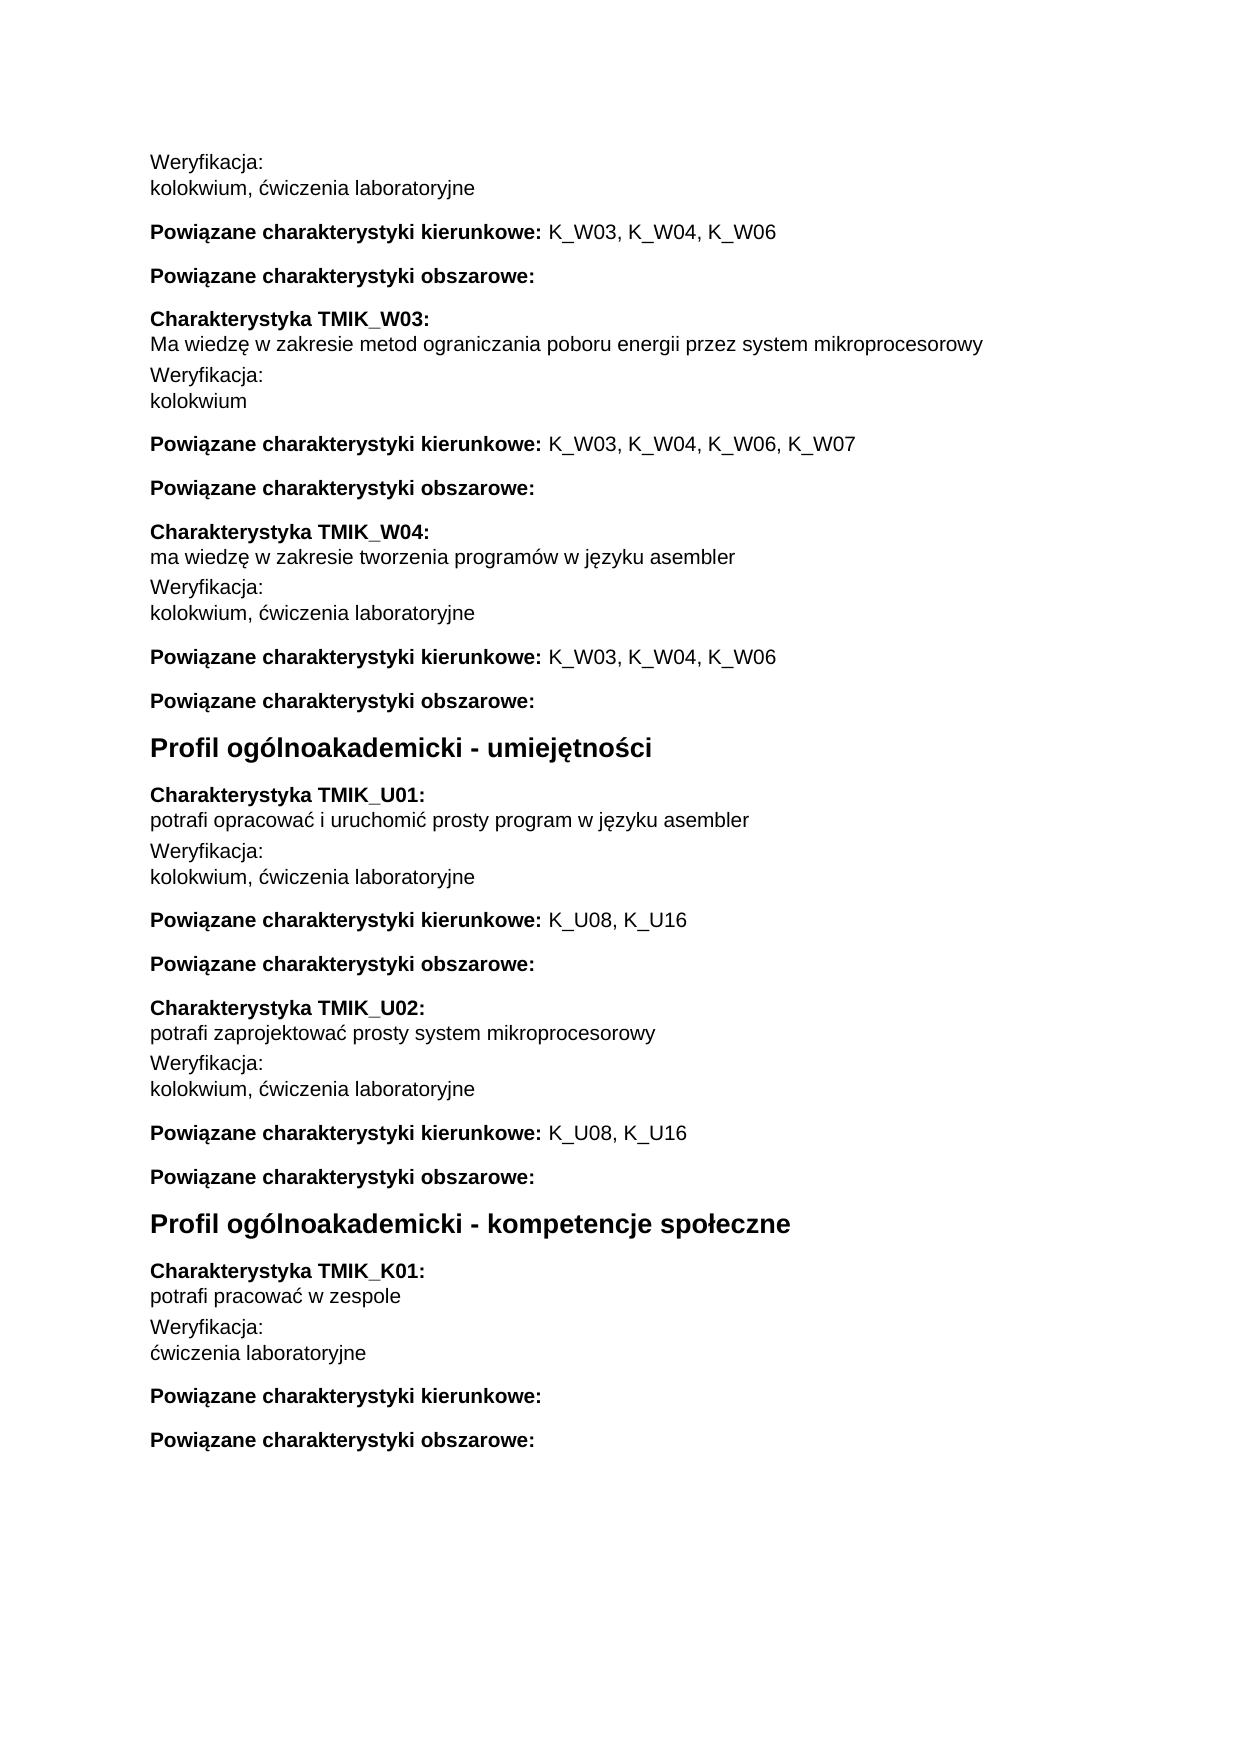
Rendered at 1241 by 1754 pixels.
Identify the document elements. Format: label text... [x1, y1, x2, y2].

text Powiązane charakterystyki kierunkowe: [150, 1384, 1090, 1408]
text Weryfikacja: [150, 1314, 1090, 1338]
text Charakterystyka TMIK_K01: [150, 1259, 1090, 1283]
text Powiązane charakterystyki obszarowe: [150, 1164, 1090, 1188]
text potrafi opracować i uruchomić prosty program w języku asembler [150, 808, 1090, 832]
text Powiązane charakterystyki obszarowe: [150, 263, 1090, 287]
text Charakterystyka TMIK_W04: [150, 520, 1090, 544]
text potrafi pracować w zespole [150, 1284, 1090, 1308]
text Powiązane charakterystyki obszarowe: [150, 952, 1090, 976]
text Weryfikacja: [150, 362, 1090, 386]
text kolokwium, ćwiczenia laboratoryjne [150, 864, 1090, 888]
text Powiązane charakterystyki kierunkowe: K_W03, K_W04, K_W06, K_W07 [150, 432, 1090, 456]
text Powiązane charakterystyki kierunkowe: K_W03, K_W04, K_W06 [150, 220, 1090, 244]
text Powiązane charakterystyki obszarowe: [150, 476, 1090, 500]
text kolokwium, ćwiczenia laboratoryjne [150, 601, 1090, 625]
text Weryfikacja: [150, 575, 1090, 599]
text Ma wiedzę w zakresie metod ograniczania poboru energii przez system mikroprocesorowy [150, 332, 1090, 356]
text kolokwium, ćwiczenia laboratoryjne [150, 1077, 1090, 1101]
subtitle Profil ogólnoakademicki - umiejętności [150, 732, 1090, 763]
text ćwiczenia laboratoryjne [150, 1341, 1090, 1364]
text Powiązane charakterystyki obszarowe: [150, 688, 1090, 712]
subtitle Profil ogólnoakademicki - kompetencje społeczne [150, 1208, 1090, 1239]
text ma wiedzę w zakresie tworzenia programów w języku asembler [150, 545, 1090, 569]
text Powiązane charakterystyki kierunkowe: K_U08, K_U16 [150, 1121, 1090, 1145]
text Charakterystyka TMIK_W03: [150, 307, 1090, 331]
text potrafi zaprojektować prosty system mikroprocesorowy [150, 1021, 1090, 1045]
text Weryfikacja: [150, 150, 1090, 174]
text Powiązane charakterystyki obszarowe: [150, 1428, 1090, 1452]
text kolokwium, ćwiczenia laboratoryjne [150, 176, 1090, 200]
text kolokwium [150, 388, 1090, 412]
text Powiązane charakterystyki kierunkowe: K_U08, K_U16 [150, 908, 1090, 932]
text Charakterystyka TMIK_U01: [150, 783, 1090, 807]
text Weryfikacja: [150, 838, 1090, 862]
text Weryfikacja: [150, 1051, 1090, 1075]
text Charakterystyka TMIK_U02: [150, 996, 1090, 1020]
text Powiązane charakterystyki kierunkowe: K_W03, K_W04, K_W06 [150, 645, 1090, 669]
